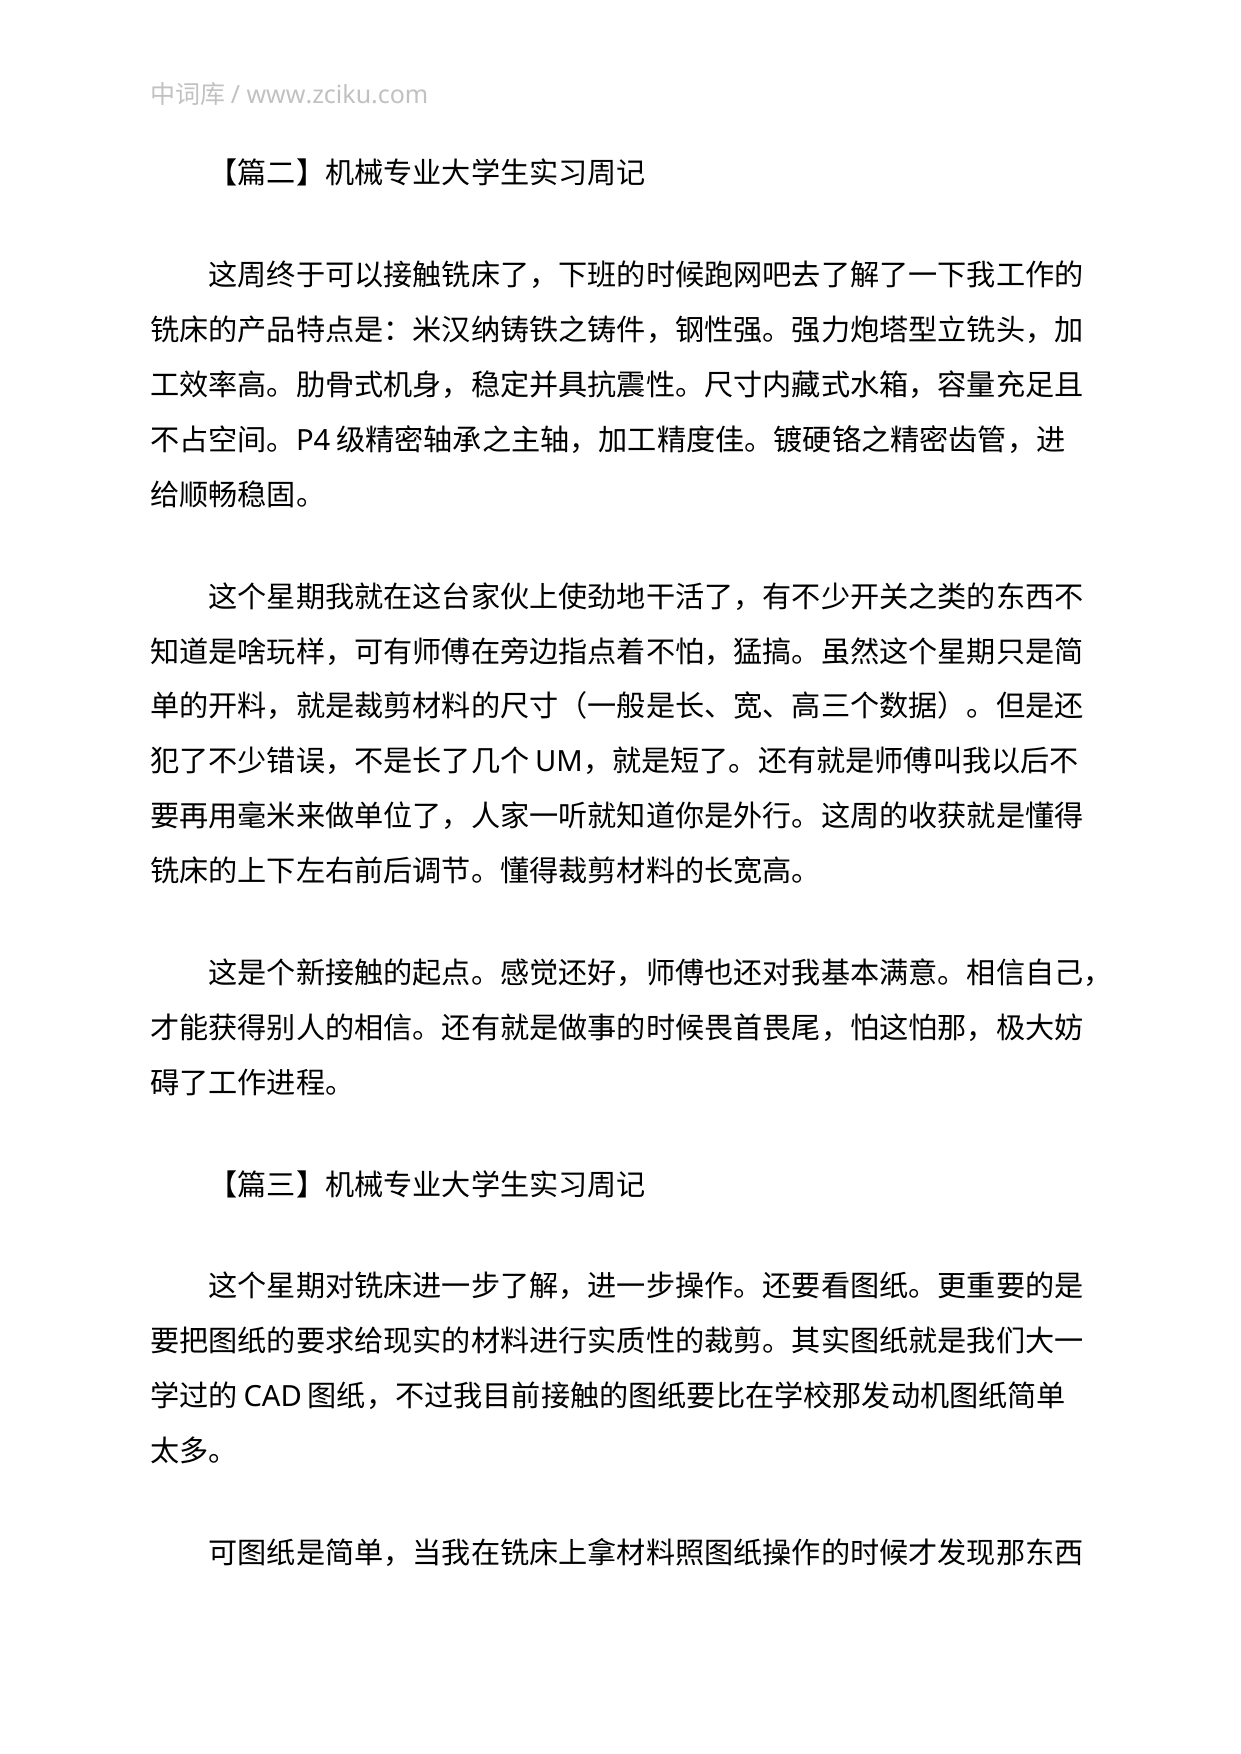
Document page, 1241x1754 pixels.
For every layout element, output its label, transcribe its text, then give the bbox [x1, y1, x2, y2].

text 这个星期对铣床进一步了解，进一步操作。还要看图纸。更重要的是要把图纸的要求给现实的材料进行实质性的裁剪。其实图纸就是我们大一学过的CAD图纸，不过我目前接触的图纸要比在学校那发动机图纸简单太多。 [150, 1263, 1090, 1470]
text 这周终于可以接触铣床了，下班的时候跑网吧去了解了一下我工作的铣床的产品特点是：米汉纳铸铁之铸件，钢性强。强力炮塔型立铣头，加工效率高。肋骨式机身，稳定并具抗震性。尺寸内藏式水箱，容量充足且不占空间。P4级精密轴承之主轴，加工精度佳。镀硬铬之精密齿管，进给顺畅稳固。 [150, 252, 1090, 514]
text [150, 1529, 1090, 1572]
text 这是个新接触的起点。感觉还好，师傅也还对我基本满意。相信自己，才能获得别人的相信。还有就是做事的时候畏首畏尾，怕这怕那，极大妨碍了工作进程。 [150, 949, 1090, 1102]
text 【篇二】机械专业大学生实习周记 [150, 150, 1090, 192]
text 【篇三】机械专业大学生实习周记 [150, 1161, 1090, 1203]
text 这个星期我就在这台家伙上使劲地干活了，有不少开关之类的东西不知道是啥玩样，可有师傅在旁边指点着不怕，猛搞。虽然这个星期只是简单的开料，就是裁剪材料的尺寸（一般是长、宽、高三个数据）。但是还犯了不少错误，不是长了几个UM，就是短了。还有就是师傅叫我以后不要再用毫米来做单位了，人家一听就知道你是外行。这周的收获就是懂得铣床的上下左右前后调节。懂得裁剪材料的长宽高。 [150, 573, 1090, 890]
